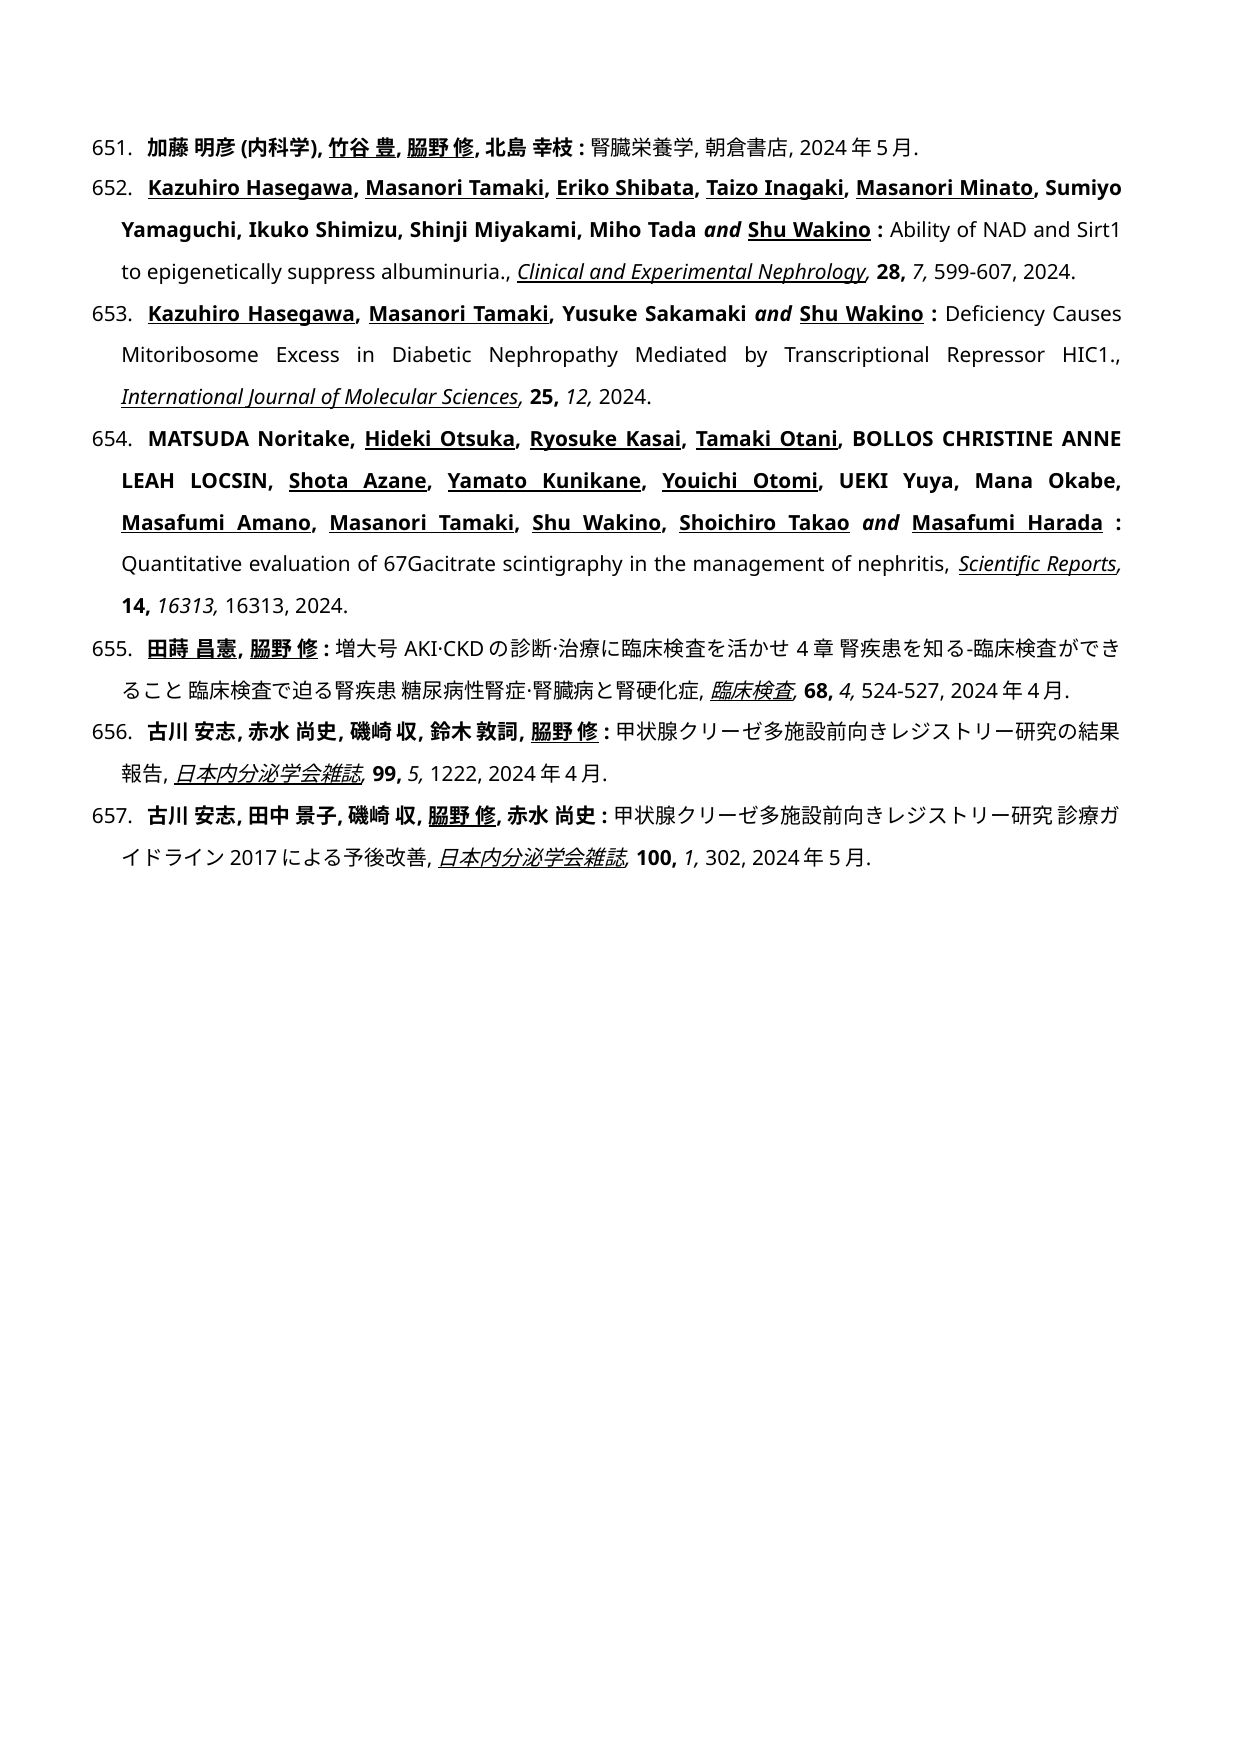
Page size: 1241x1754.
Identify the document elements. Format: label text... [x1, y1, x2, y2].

list 加藤 明彦 (内科学), 竹谷 豊, 𦚰野 修, 北島 幸枝 : 腎臓栄養学, 朝倉書店, 2024年5月. [92, 125, 1122, 167]
list 古川 安志, 赤水 尚史, 磯崎 収, 鈴木 敦詞, 𦚰野 修 : 甲状腺クリーゼ多施設前向きレジストリー研究の結果報告, 日本内分泌学会雑誌, 99, 5, 1222, 2024年4月. [92, 710, 1122, 793]
list Kazuhiro Hasegawa, Masanori Tamaki, Yusuke Sakamaki and Shu Wakino : Deficiency Causes Mitoribosome Excess in Diabetic Nephropathy Mediated by Transcriptional Repressor HIC1., International Journal of Molecular Sciences, 25, 12, 2024. [92, 292, 1122, 417]
list Kazuhiro Hasegawa, Masanori Tamaki, Eriko Shibata, Taizo Inagaki, Masanori Minato, Sumiyo Yamaguchi, Ikuko Shimizu, Shinji Miyakami, Miho Tada and Shu Wakino : Ability of NAD and Sirt1 to epigenetically suppress albuminuria., Clinical and Experimental Nephrology, 28, 7, 599-607, 2024. [92, 167, 1122, 292]
list MATSUDA Noritake, Hideki Otsuka, Ryosuke Kasai, Tamaki Otani, BOLLOS CHRISTINE ANNE LEAH LOCSIN, Shota Azane, Yamato Kunikane, Youichi Otomi, UEKI Yuya, Mana Okabe, Masafumi Amano, Masanori Tamaki, Shu Wakino, Shoichiro Takao and Masafumi Harada : Quantitative evaluation of 67Gacitrate scintigraphy in the management of nephritis, Scientific Reports, 14, 16313, 16313, 2024. [92, 417, 1122, 626]
list 古川 安志, 田中 景子, 磯崎 収, 𦚰野 修, 赤水 尚史 : 甲状腺クリーゼ多施設前向きレジストリー研究 診療ガイドライン2017による予後改善, 日本内分泌学会雑誌, 100, 1, 302, 2024年5月. [92, 793, 1122, 877]
list 田蒔 昌憲, 𦚰野 修 : 増大号 AKI·CKDの診断·治療に臨床検査を活かせ 4章 腎疾患を知る-臨床検査ができること 臨床検査で迫る腎疾患 糖尿病性腎症·腎臓病と腎硬化症, 臨床検査, 68, 4, 524-527, 2024年4月. [92, 626, 1122, 710]
